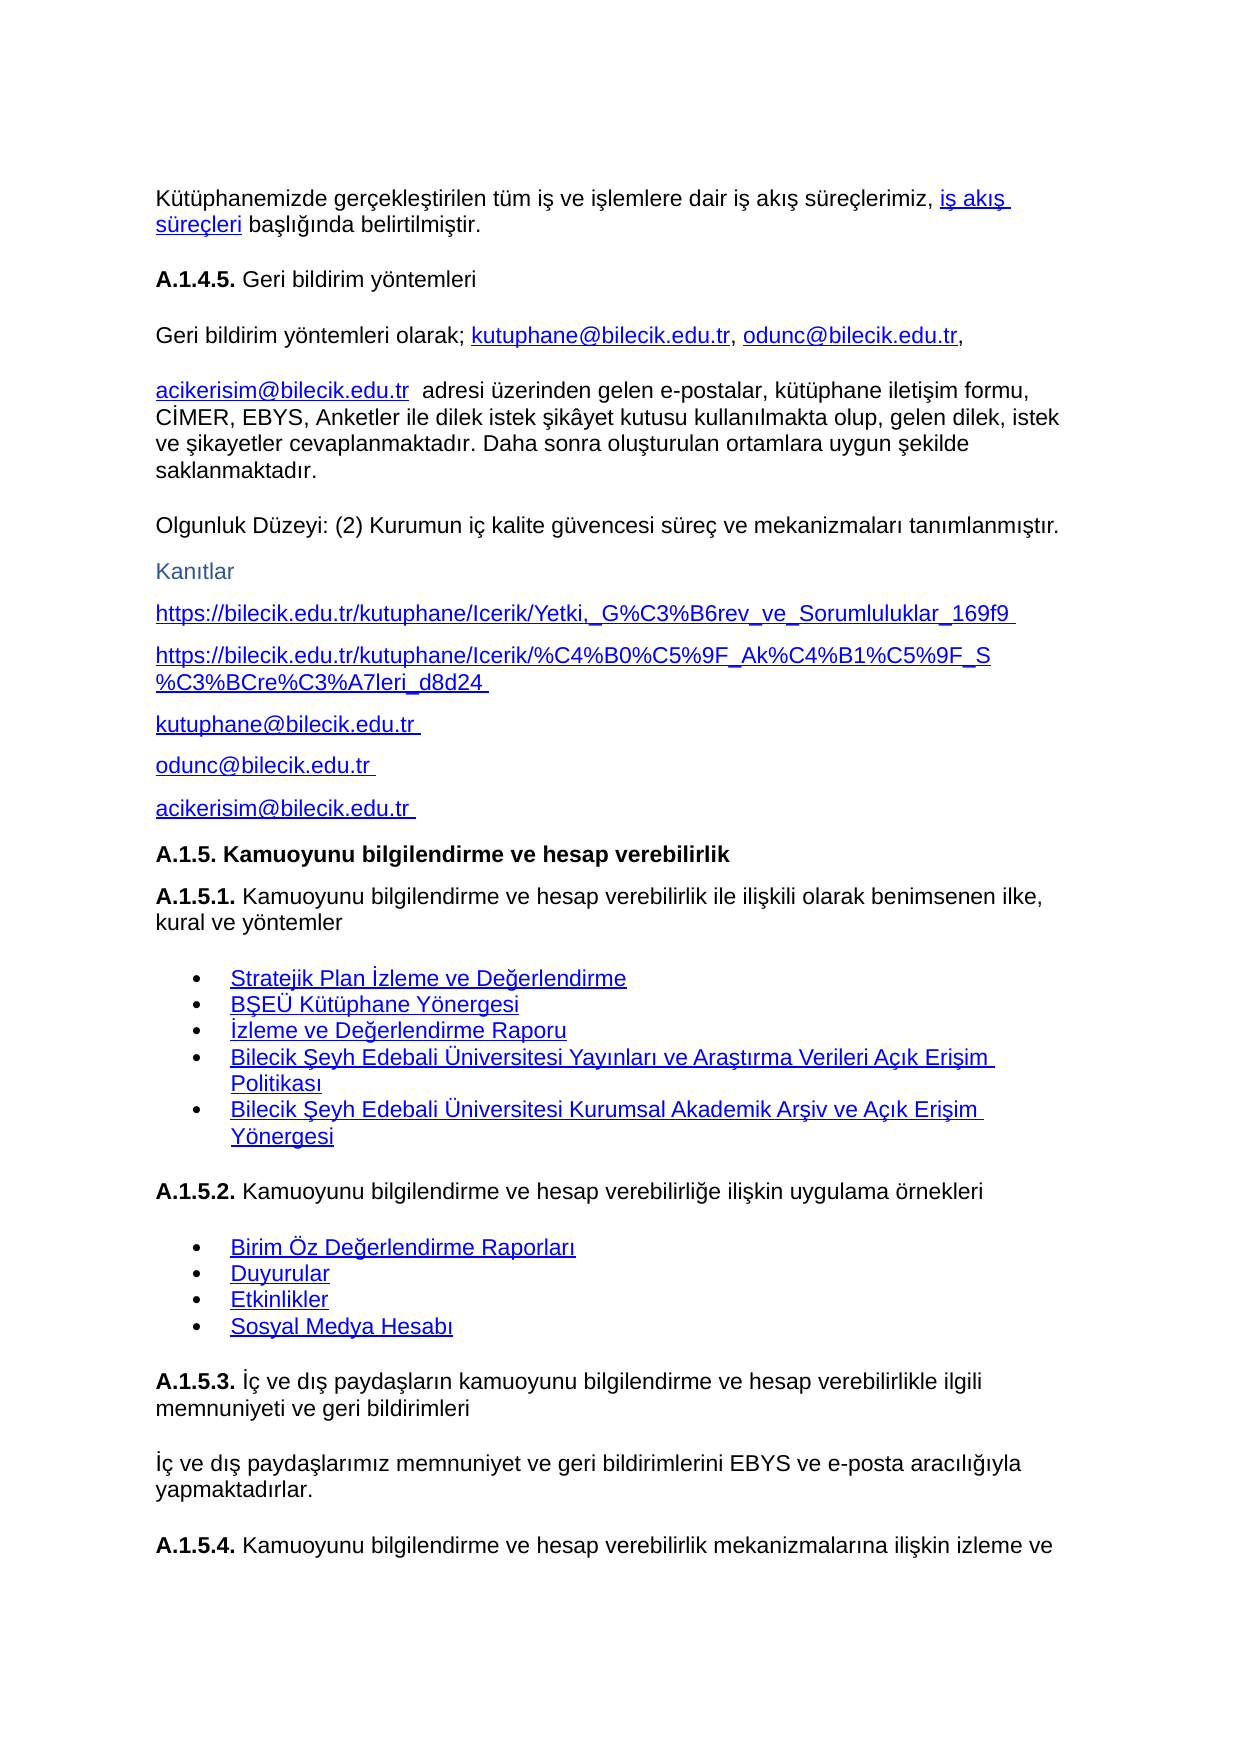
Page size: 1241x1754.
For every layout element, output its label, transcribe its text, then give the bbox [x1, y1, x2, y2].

table_cell A.1.5. Kamuoyunu bilgilendirme ve hesap verebilirlik [148, 829, 1093, 875]
table_cell https://bilecik.edu.tr/kutuphane/Icerik/Yetki,_G%C3%B6rev_ve_Sorumluluklar_169f9 [148, 593, 1093, 634]
table_cell Kanıtlar [148, 546, 1093, 592]
table_cell https://bilecik.edu.tr/kutuphane/Icerik/%C4%B0%C5%9F_Ak%C4%B1%C5%9F_S%C3%BCre%C3%A7leri_d8d24 [148, 634, 1093, 703]
table_cell kutuphane@bilecik.edu.tr [148, 703, 1093, 745]
table_cell odunc@bilecik.edu.tr [148, 745, 1093, 787]
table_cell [148, 875, 1093, 1566]
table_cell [148, 148, 1093, 546]
table_cell acikerisim@bilecik.edu.tr [148, 787, 1093, 829]
